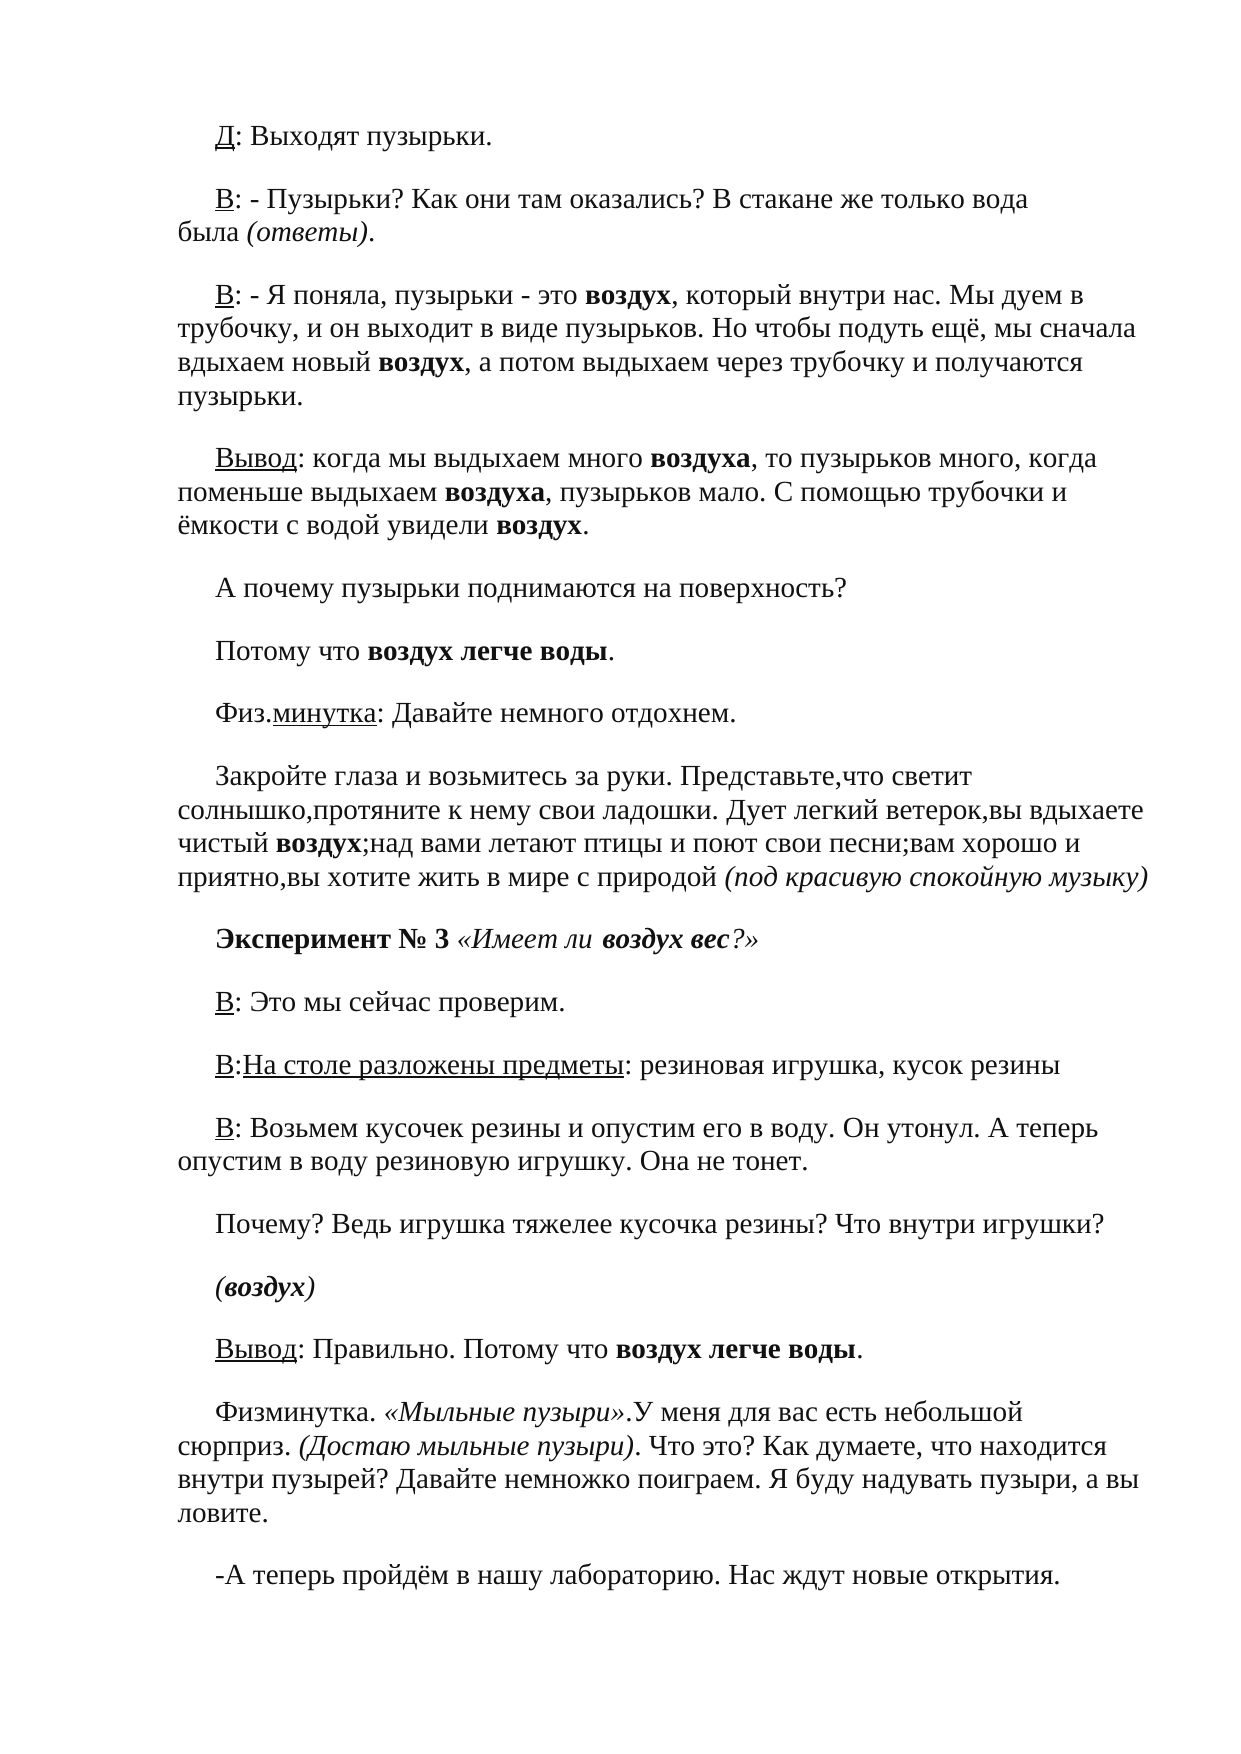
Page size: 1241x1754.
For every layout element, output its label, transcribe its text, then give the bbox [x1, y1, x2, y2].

text Вывод: когда мы выдыхаем много воздуха, то пузырьков много, когда поменьше выдыхаем воздуха, пузырьков мало. С помощью трубочки и ёмкости с водой увидели воздух. [177, 440, 1152, 541]
text Почему? Ведь игрушка тяжелее кусочка резины? Что внутри игрушки? [177, 1206, 1152, 1239]
text Физ.минутка: Давайте немного отдохнем. [177, 696, 1152, 729]
text (воздух) [177, 1269, 1152, 1302]
text Физминутка. «Мыльные пузыри».У меня для вас есть небольшой сюрприз. (Достаю мыльные пузыри). Что это? Как думаете, что находится внутри пузырей? Давайте немножко поиграем. Я буду надувать пузыри, а вы ловите. [177, 1394, 1152, 1528]
text В: Возьмем кусочек резины и опустим его в воду. Он утонул. А теперь опустим в воду резиновую игрушку. Она не тонет. [177, 1110, 1152, 1177]
text В: - Пузырьки? Как они там оказались? В стакане же только вода была (ответы). [177, 181, 1152, 248]
text В: Это мы сейчас проверим. [177, 984, 1152, 1018]
text В: - Я поняла, пузырьки - это воздух, который внутри нас. Мы дуем в трубочку, и он выходит в виде пузырьков. Но чтобы подуть ещё, мы сначала вдыхаем новый воздух, а потом выдыхаем через трубочку и получаются пузырьки. [177, 277, 1152, 411]
text А почему пузырьки поднимаются на поверхность? [177, 570, 1152, 604]
text Закройте глаза и возьмитесь за руки. Представьте,что светит солнышко,протяните к нему свои ладошки. Дует легкий ветерок,вы вдыхаете чистый воздух;над вами летают птицы и поют свои песни;вам хорошо и приятно,вы хотите жить в мире с природой (под красивую спокойную музыку) [177, 758, 1152, 892]
text Потому что воздух легче воды. [177, 633, 1152, 666]
text Эксперимент № 3 «Имеет ли воздух вес?» [177, 922, 1152, 955]
text Вывод: Правильно. Потому что воздух легче воды. [177, 1331, 1152, 1365]
text -А теперь пройдём в нашу лабораторию. Нас ждут новые открытия. [177, 1557, 1152, 1591]
text Д: Выходят пузырьки. [177, 118, 1152, 152]
text В:На столе разложены предметы: резиновая игрушка, кусок резины [177, 1047, 1152, 1081]
